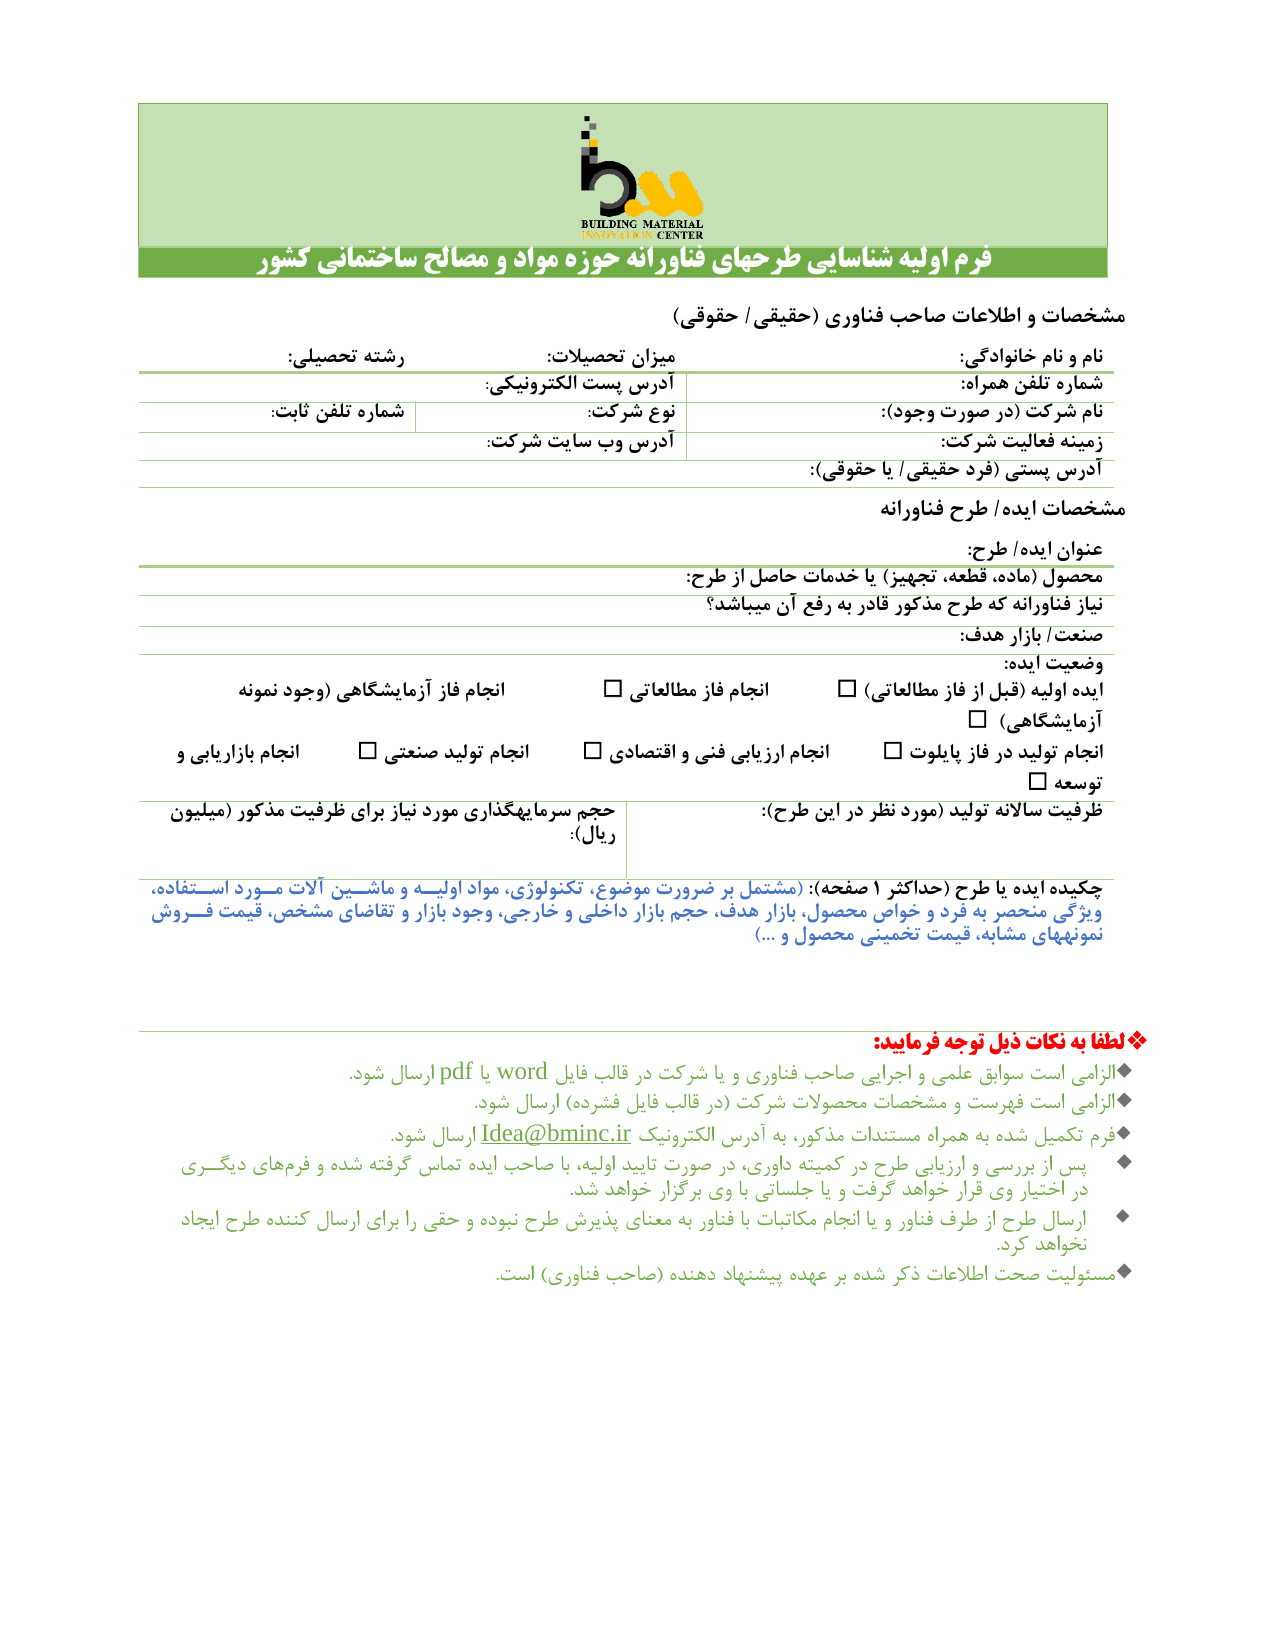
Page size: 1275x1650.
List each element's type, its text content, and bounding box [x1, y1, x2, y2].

list لطفا به نكات ذيل توجه فرماييد: [180, 1032, 1126, 1056]
table_cell وضعیت ایده: ایده اولیه (قبل از فاز مطالعاتی) انجام فاز مطالعاتی انجام فاز آزمایشگاهی (وجود نمونه آزمایشگاهی) انجام تولید در فاز پایلوت انجام ارزیابی فنی و اقتصادی انجام تولید صنعتی انجام بازاریابی و توسعه [139, 655, 1114, 801]
list مسئولیت صحت اطلاعات ذکر شده بر عهده پیشنهاد دهنده (صاحب فناوری) است. [180, 1259, 1115, 1289]
table_cell نام شرکت (در صورت وجود): [687, 403, 1114, 432]
table_cell شماره تلفن ثابت: [139, 403, 415, 432]
table_cell آدرس پست الکترونیکی: [139, 374, 686, 401]
table_cell چكيده ایده یا طرح (حداکثر 1 صفحه): (مشتمل بر ضرورت موضوع، تکنولوژی، مواد اولیه و ماشین آلات مورد استفاده، ویژگی منحصر به فرد و خواص محصول، بازار هدف، حجم بازار داخلی و خارجی، وجود بازار و تقاضای مشخص، قیمت فروش نمونههای مشابه، قیمت تخمینی محصول و ...) [139, 880, 1114, 1031]
table_cell محصول (ماده، قطعه، تجهیز) یا خدمات حاصل از طرح: [139, 568, 1114, 595]
table_cell نوع شرکت: [416, 403, 686, 432]
list پس از بررسی و ارزیابی طرح در کمیته داوری، در صورت تایید اولیه، با صاحب ايده تماس گرفته شده و فرم‌هاي ديگري در اختيار وی قرار خواهد گرفت و يا جلساتي با وی برگزار خواهد شد. [180, 1149, 1115, 1204]
text مشخصات و اطلاعات صاحب فناوری (حقیقی/ حقوقی) [150, 306, 1125, 331]
table_header عنوان ایده/ طرح: [139, 541, 1114, 565]
table_cell حجم سرمایهگذاری مورد نیاز برای ظرفیت مذکور (میلیون ریال): [139, 802, 626, 878]
table_cell شماره تلفن همراه: [687, 374, 1114, 401]
table_header رشته تحصیلی: [139, 347, 415, 371]
table_header نام و نام خانوادگی: [686, 347, 1114, 371]
table_cell زمینه فعالیت شرکت: [687, 433, 1114, 460]
list الزامی است فهرست و مشخصات محصولات شرکت (در قالب فایل فشرده) ارسال شود. [180, 1088, 1115, 1118]
table_cell ظرفیت سالانه تولید (مورد نظر در این طرح): [627, 802, 1114, 878]
list فرم تکمیل شده به همراه مستندات مذکور، به آدرس الکترونیک Idea@bminc.ir ارسال شود. [180, 1118, 1115, 1149]
list ارسال طرح از طرف فناور و یا انجام مکاتبات با فناور به معنای پذیرش طرح نبوده و حقی را برای ارسال کننده طرح ایجاد نخواهد کرد. [180, 1204, 1114, 1259]
table_cell آدرس وب سایت شرکت: [139, 433, 686, 460]
list الزامی است سوابق علمی و اجرایی صاحب فناوری و یا شرکت در قالب فایل word یا pdf ارسال شود. [180, 1056, 1115, 1088]
table_cell آدرس پستي (فرد حقیقی/ یا حقوقی): [139, 461, 1114, 486]
picture [572, 108, 704, 244]
table_header میزان تحصیلات: [415, 347, 686, 371]
table_cell صنعت/ بازار هدف: [139, 627, 1114, 654]
table_cell نیاز فناورانه که طرح مذکور قادر به رفع آن میباشد؟ [139, 596, 1114, 626]
text مشخصات ایده/ طرح فناورانه [150, 499, 1125, 524]
